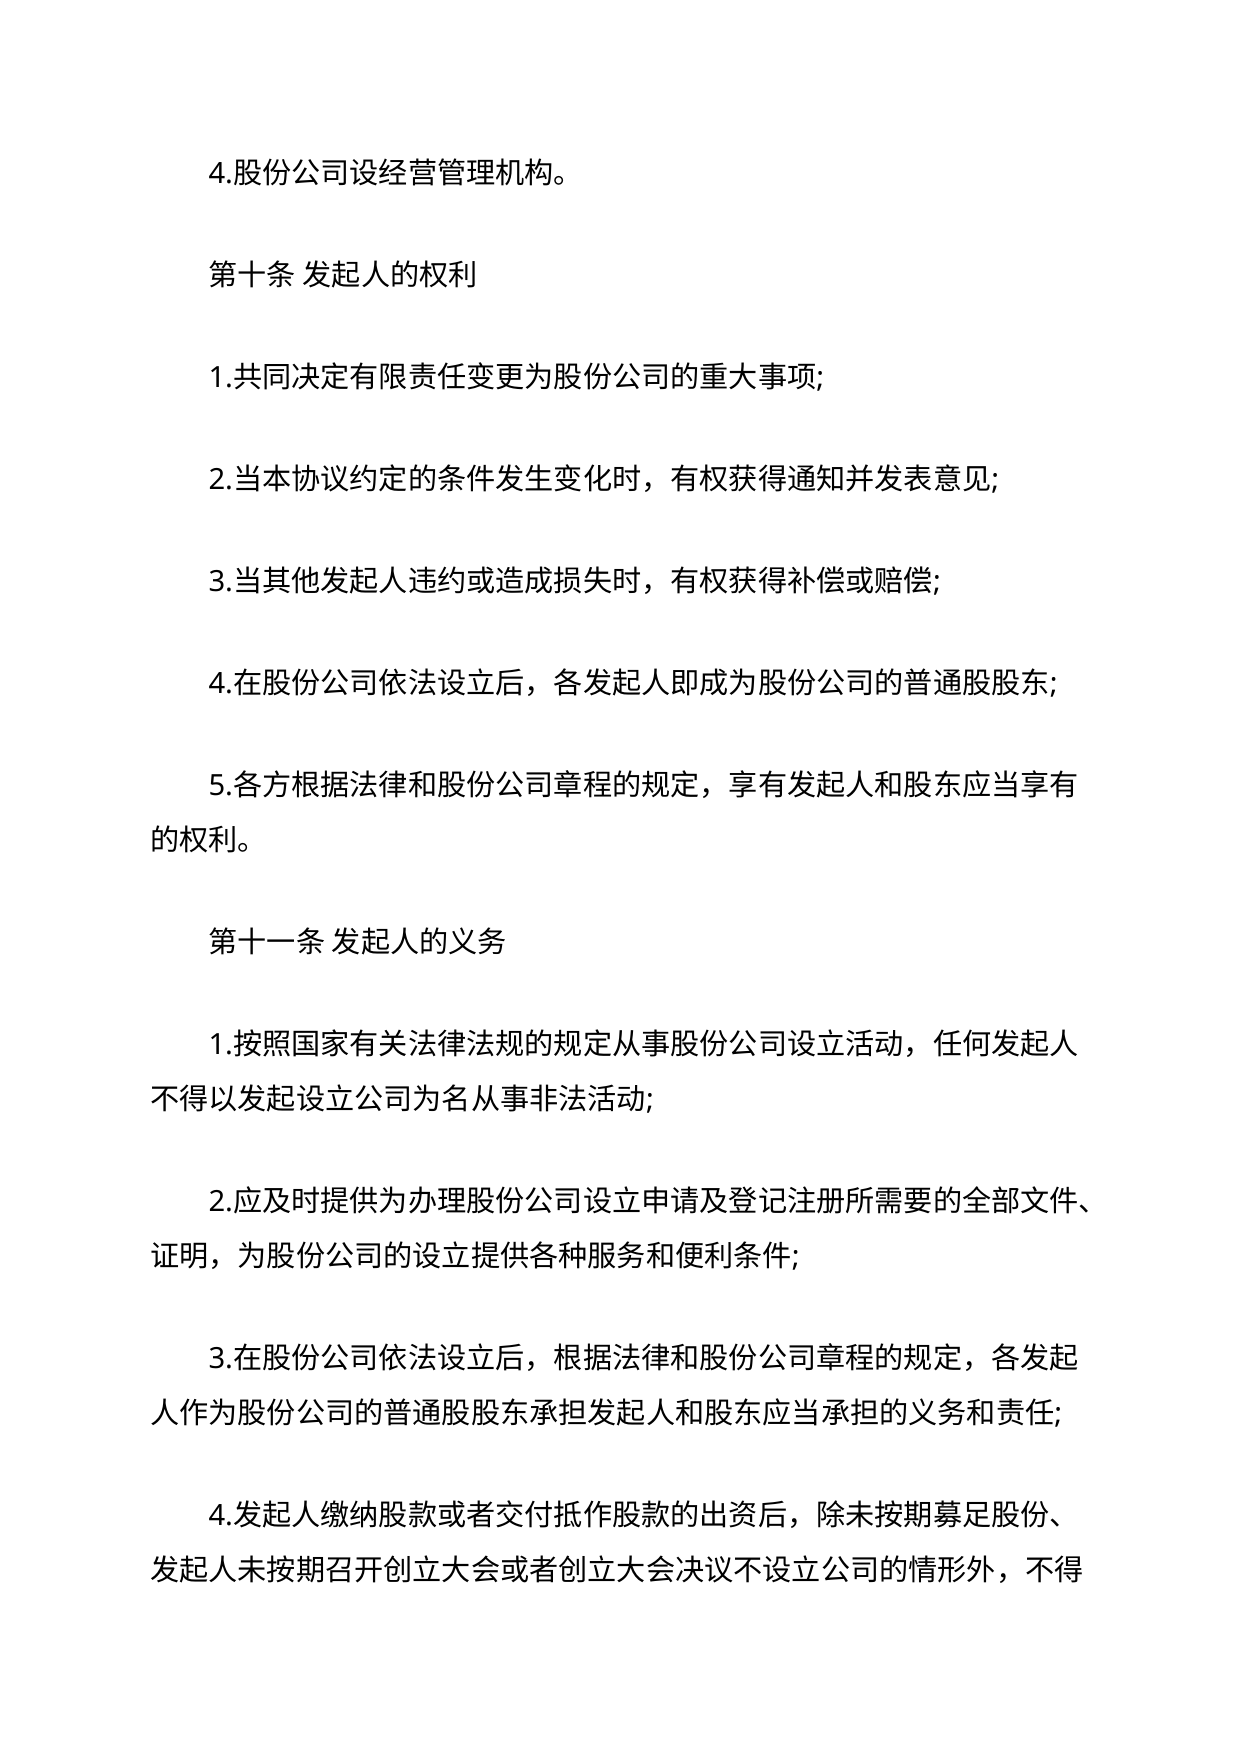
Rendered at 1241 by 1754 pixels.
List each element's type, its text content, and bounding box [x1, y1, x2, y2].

text 3.当其他发起人违约或造成损失时，有权获得补偿或赔偿; [150, 558, 1090, 600]
text 1.共同决定有限责任变更为股份公司的重大事项; [150, 354, 1090, 396]
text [150, 1491, 1090, 1588]
text 4.在股份公司依法设立后，各发起人即成为股份公司的普通股股东; [150, 660, 1090, 702]
text 第十条 发起人的权利 [150, 252, 1090, 294]
text 1.按照国家有关法律法规的规定从事股份公司设立活动，任何发起人不得以发起设立公司为名从事非法活动; [150, 1020, 1090, 1118]
text 3.在股份公司依法设立后，根据法律和股份公司章程的规定，各发起人作为股份公司的普通股股东承担发起人和股东应当承担的义务和责任; [150, 1334, 1090, 1432]
text 2.当本协议约定的条件发生变化时，有权获得通知并发表意见; [150, 456, 1090, 498]
text 4.股份公司设经营管理机构。 [150, 150, 1090, 192]
text 5.各方根据法律和股份公司章程的规定，享有发起人和股东应当享有的权利。 [150, 762, 1090, 859]
text 2.应及时提供为办理股份公司设立申请及登记注册所需要的全部文件、证明，为股份公司的设立提供各种服务和便利条件; [150, 1177, 1090, 1274]
text 第十一条 发起人的义务 [150, 918, 1090, 961]
